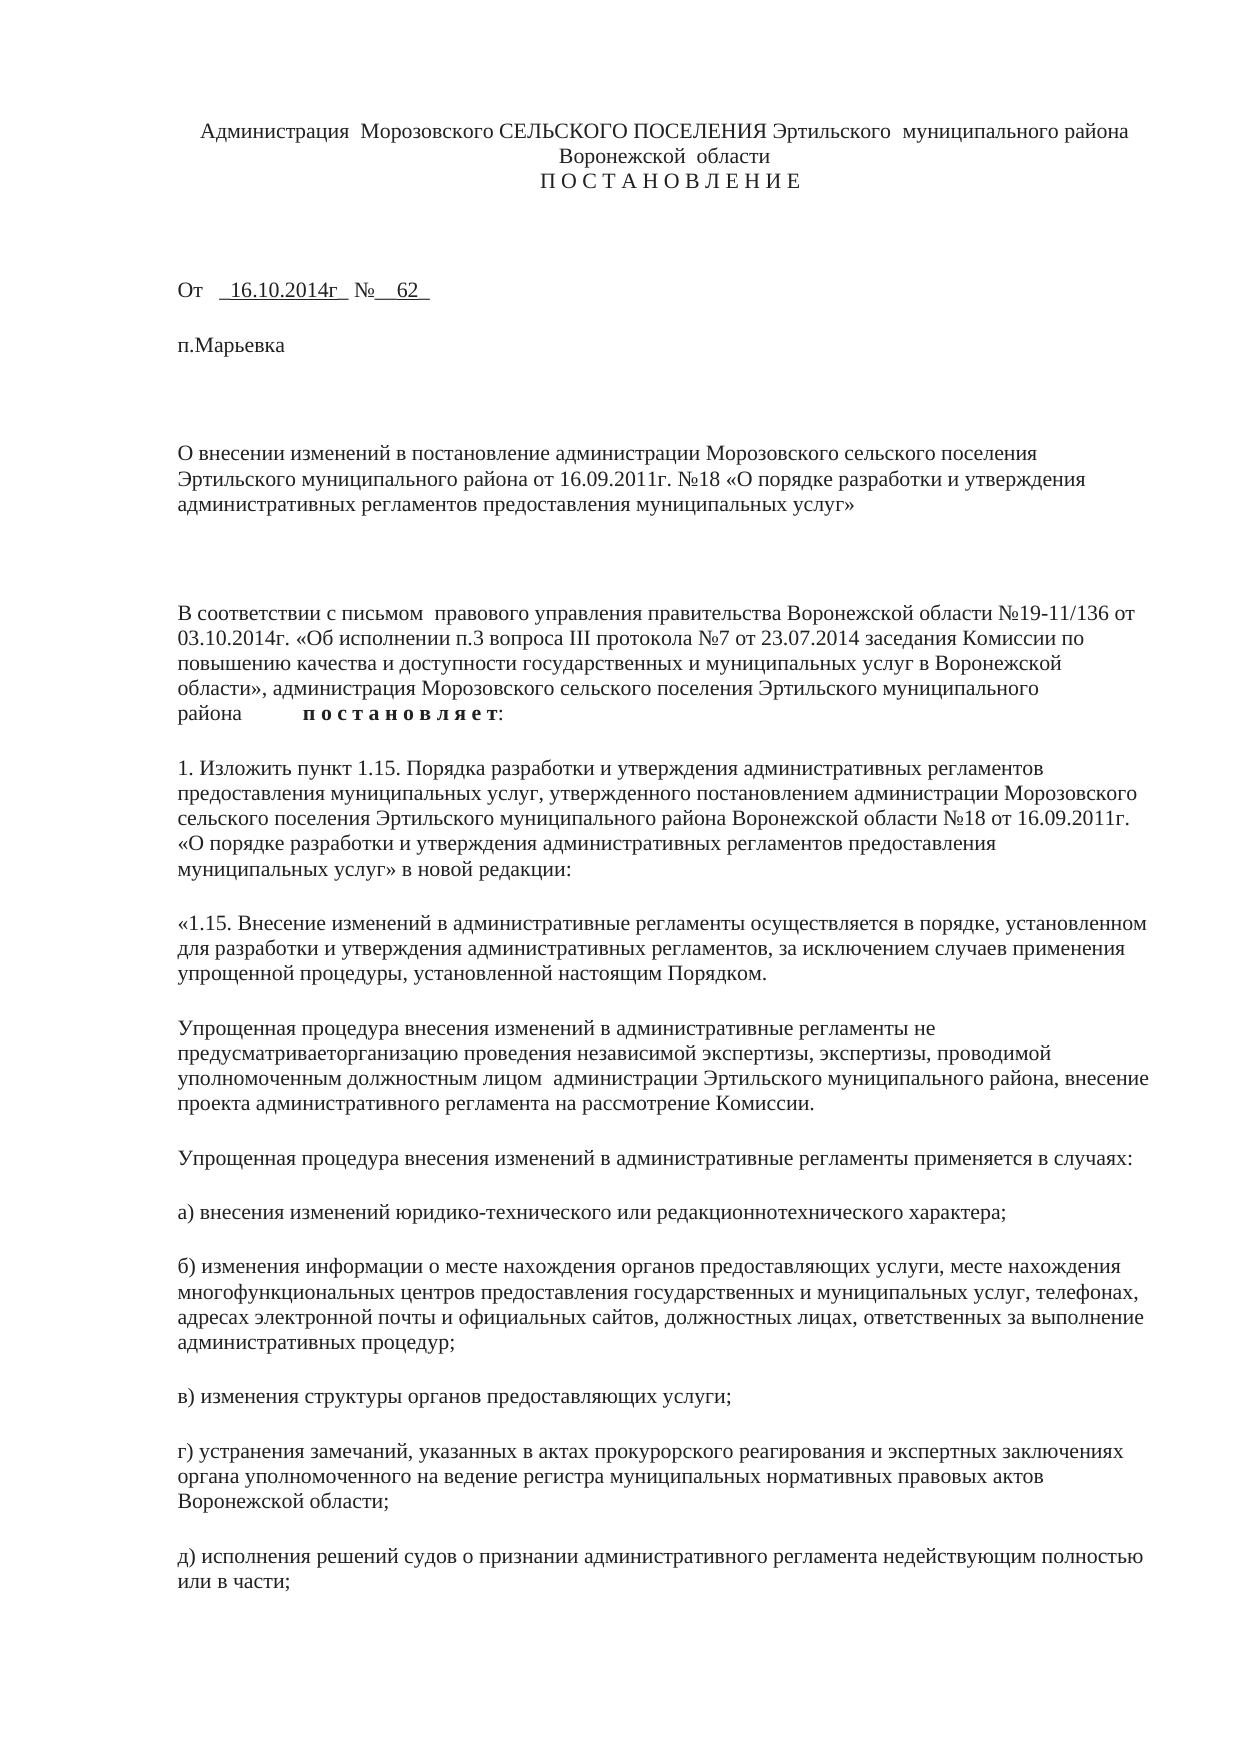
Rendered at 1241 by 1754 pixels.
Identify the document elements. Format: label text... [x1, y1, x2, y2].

text От _16.10.2014г_ №__62_ [177, 277, 1152, 302]
text «1.15. Внесение изменений в административные регламенты осуществляется в порядке, установленном для разработки и утверждения административных регламентов, за исключением случаев применения упрощенной процедуры, установленной настоящим Порядком. [177, 910, 1152, 986]
text Упрощенная процедура внесения изменений в административные регламенты не предусматриваеторганизацию проведения независимой экспертизы, экспертизы, проводимой уполномоченным должностным лицом администрации Эртильского муниципального района, внесение проекта административного регламента на рассмотрение Комиссии. [177, 1015, 1152, 1116]
text п.Марьевка [177, 332, 1152, 357]
text д) исполнения решений судов о признании административного регламента недействующим полностью или в части; [177, 1543, 1152, 1593]
text в) изменения структуры органов предоставляющих услуги; [177, 1383, 1152, 1409]
text 1. Изложить пункт 1.15. Порядка разработки и утверждения административных регламентов предоставления муниципальных услуг, утвержденного постановлением администрации Морозовского сельского поселения Эртильского муниципального района Воронежской области №18 от 16.09.2011г. «О порядке разработки и утверждения административных регламентов предоставления муниципальных услуг» в новой редакции: [177, 755, 1152, 881]
text г) устранения замечаний, указанных в актах прокурорского реагирования и экспертных заключениях органа уполномоченного на ведение регистра муниципальных нормативных правовых актов Воронежской области; [177, 1438, 1152, 1513]
text б) изменения информации о месте нахождения органов предоставляющих услуги, месте нахождения многофункциональных центров предоставления государственных и муниципальных услуг, телефонах, адресах электронной почты и официальных сайтов, должностных лицах, ответственных за выполнение административных процедур; [177, 1253, 1152, 1354]
text О внесении изменений в постановление администрации Морозовского сельского поселения Эртильского муниципального района от 16.09.2011г. №18 «О порядке разработки и утверждения административных регламентов предоставления муниципальных услуг» [177, 440, 1152, 516]
text В соответствии с письмом правового управления правительства Воронежской области №19-11/136 от 03.10.2014г. «Об исполнении п.3 вопроса III протокола №7 от 23.07.2014 заседания Комиссии по повышению качества и доступности государственных и муниципальных услуг в Воронежской области», администрация Морозовского сельского поселения Эртильского муниципального района п о с т а н о в л я е т: [177, 599, 1152, 726]
text а) внесения изменений юридико-технического или редакционнотехнического характера; [177, 1199, 1152, 1224]
text Администрация Морозовского СЕЛЬСКОГО ПОСЕЛЕНИЯ Эртильского муниципального района Воронежской области П О С Т А Н О В Л Е Н И Е [177, 118, 1152, 194]
text Упрощенная процедура внесения изменений в административные регламенты применяется в случаях: [177, 1145, 1152, 1170]
